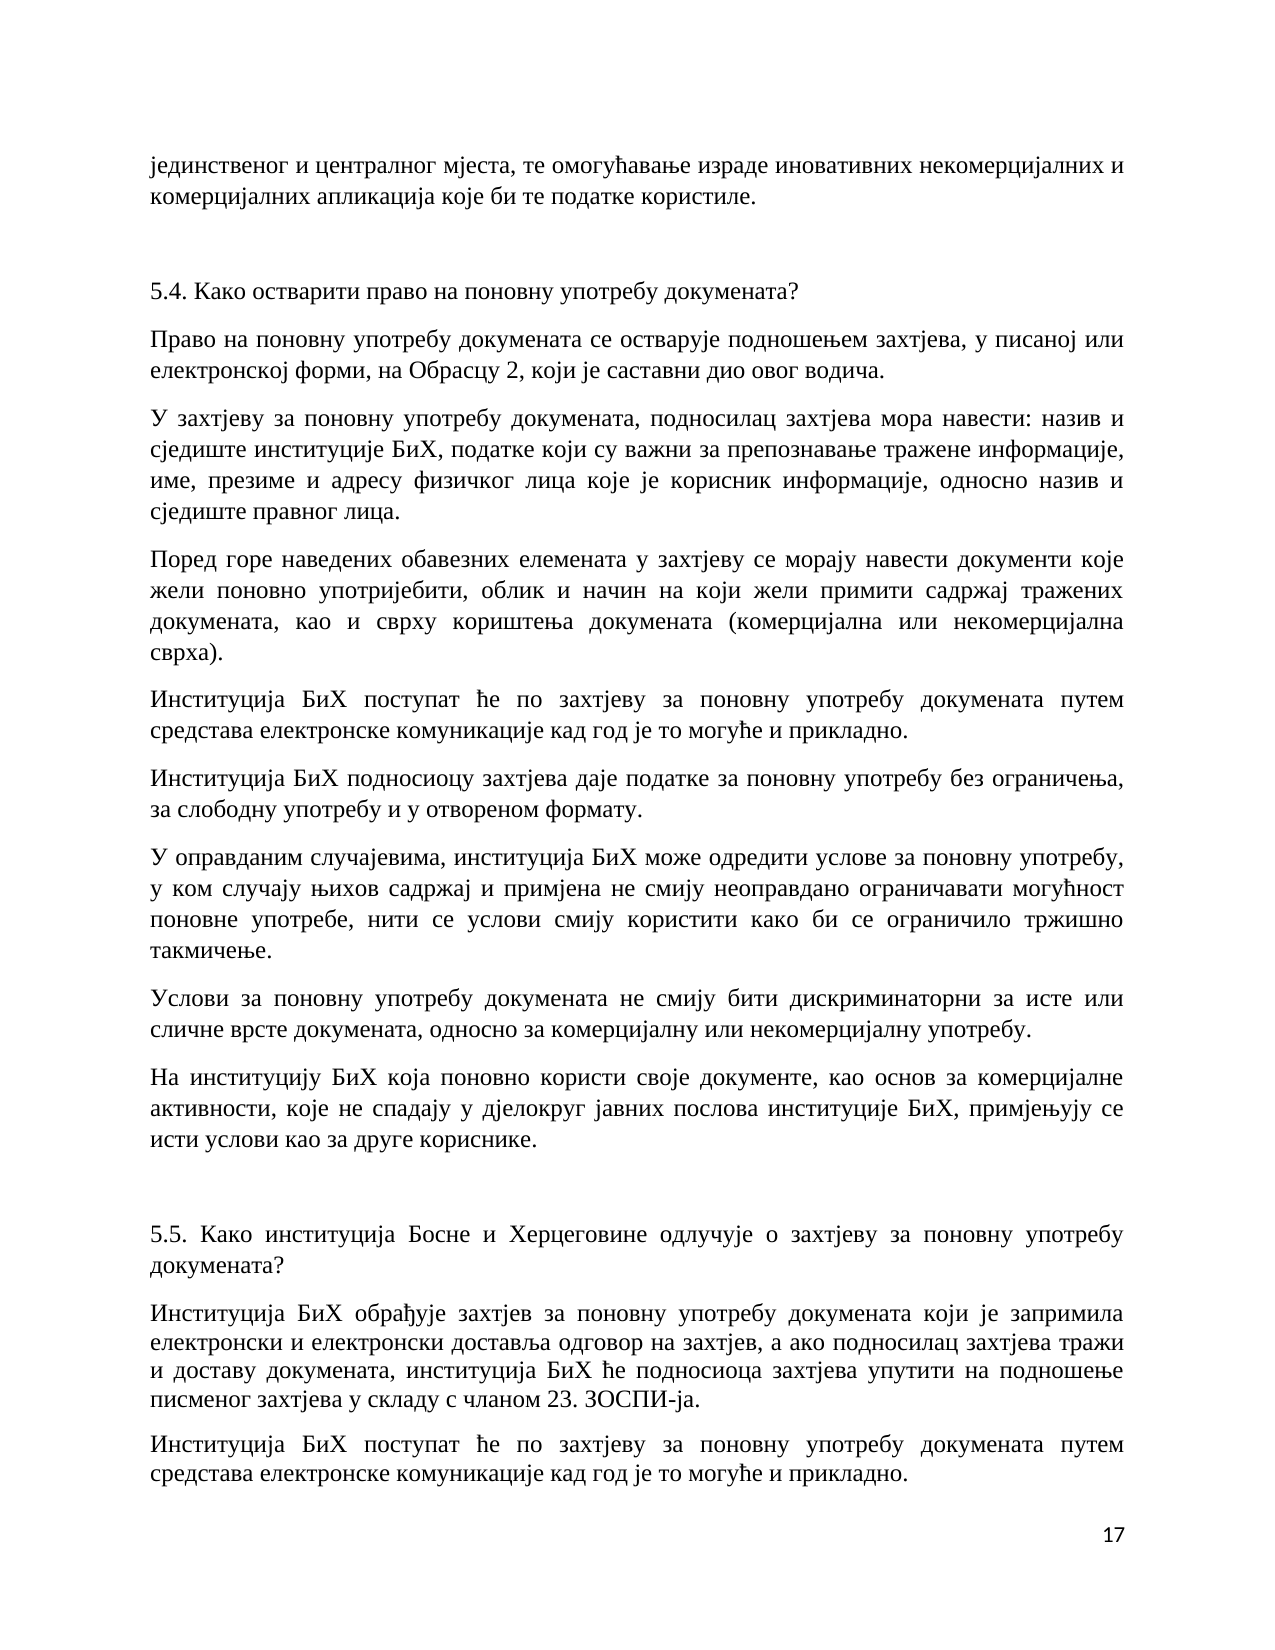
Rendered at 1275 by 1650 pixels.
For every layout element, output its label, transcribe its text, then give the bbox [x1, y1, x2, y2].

text Институција БиХ обрађује захтјев за поновну употребу докумената који је запримила електронски и електронски доставља одговор на захтјев, а ако подносилац захтјева тражи и доставу докумената, институција БиХ ће подносиоца захтјева упутити на подношење писменог захтјева у складу с чланом 23. ЗОСПИ-ја. [150, 1298, 1125, 1413]
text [150, 150, 1125, 210]
text 5.4. Како остварити право на поновну употребу докумената? [150, 276, 1125, 305]
text У захтјеву за поновну употребу докумената, подносилац захтјева мора навести: назив и сједиште институције БиХ, податке који су важни за препознавање тражене информације, име, презиме и адресу физичког лица које је корисник информације, односно назив и сједиште правног лица. [150, 403, 1125, 525]
text 5.5. Како институција Босне и Херцеговине одлучује о захтјеву за поновну употребу докумената? [150, 1219, 1125, 1279]
text Институција БиХ поступат ће по захтјеву за поновну употребу докумената путем средстава електронске комуникације кад год је то могуће и прикладно. [150, 1429, 1125, 1487]
text Поред горе наведених обавезних елемената у захтјеву се морају навести документи које жели поновно употријебити, облик и начин на који жели примити садржај тражених докумената, као и сврху кориштења докумената (комерцијална или некомерцијална сврха). [150, 544, 1125, 666]
text Институција БиХ подносиоцу захтјева даје податке за поновну употребу без ограничења, за слободну употребу и у отвореном формату. [150, 763, 1125, 823]
text Услови за поновну употребу докумената не смију бити дискриминаторни за исте или сличне врсте докумената, односно за комерцијалну или некомерцијалну употребу. [150, 983, 1125, 1043]
text Право на поновну употребу докумената се остварује подношењем захтјева, у писаној или електронској форми, на Обрасцу 2, који је саставни дио овог водича. [150, 324, 1125, 384]
text У оправданим случајевима, институција БиХ може одредити услове за поновну употребу, у ком случају њихов садржај и примјена не смију неоправдано ограничавати могућност поновне употребе, нити се услови смију користити како би се ограничило тржишно такмичење. [150, 842, 1125, 964]
text Институција БиХ поступат ће по захтјеву за поновну употребу докумената путем средстава електронске комуникације кад год је то могуће и прикладно. [150, 684, 1125, 744]
text На институцију БиХ која поновно користи своје документе, као основ за комерцијалне активности, које не спадају у дјелокруг јавних послова институције БиХ, примјењују се исти услови као за друге кориснике. [150, 1062, 1125, 1152]
